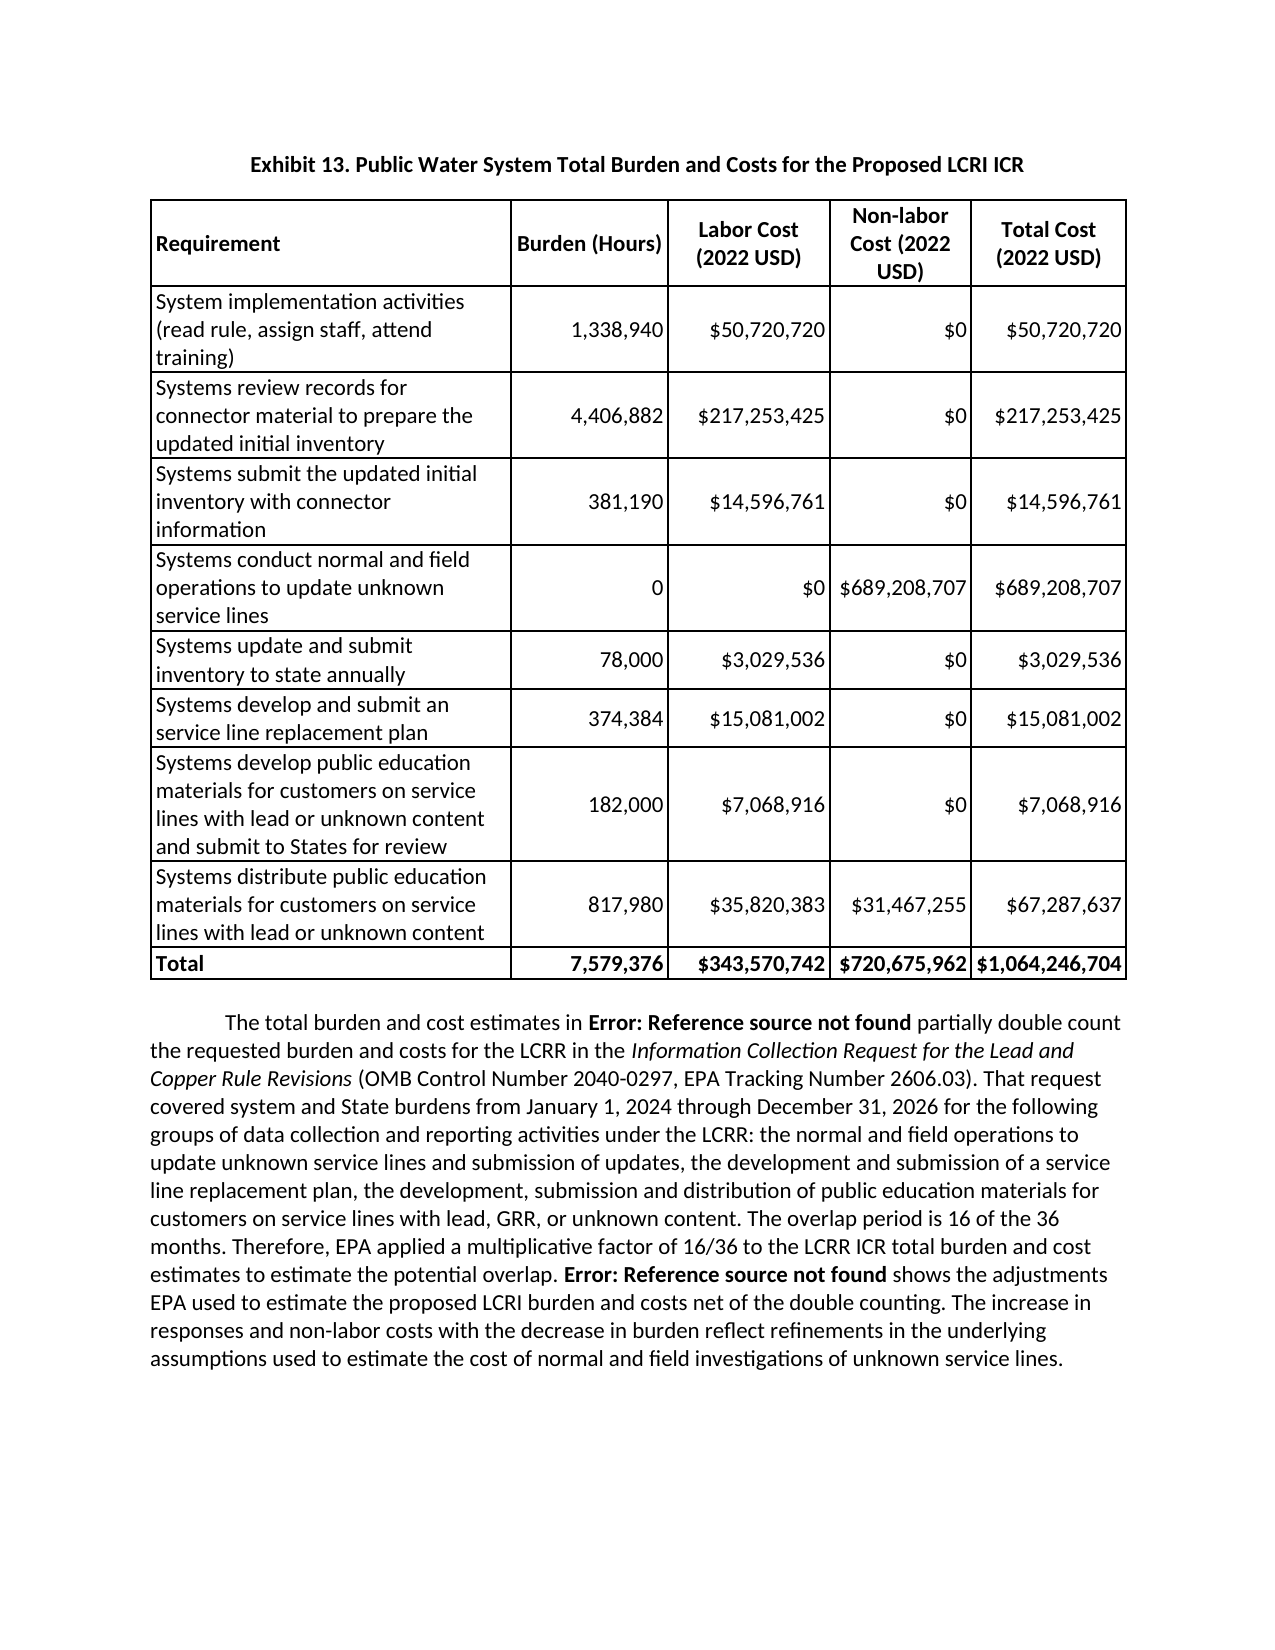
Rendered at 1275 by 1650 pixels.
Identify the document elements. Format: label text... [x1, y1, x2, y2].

table_cell $7,068,916 [972, 748, 1125, 860]
table_cell $31,467,255 [831, 862, 970, 946]
table_cell Systems develop public education materials for customers on service lines with lead or unknown content and submit to States for review [152, 748, 510, 860]
table_cell $1,064,246,704 [972, 948, 1125, 978]
table_cell System implementation activities (read rule, assign staff, attend training) [152, 287, 510, 371]
table_cell Systems submit the updated initial inventory with connector information [152, 459, 510, 543]
table_cell $0 [831, 748, 970, 860]
table_cell $3,029,536 [669, 632, 829, 688]
table_cell $343,570,742 [669, 948, 829, 978]
table_cell $0 [831, 632, 970, 688]
table_cell 182,000 [512, 748, 667, 860]
table_cell $0 [831, 459, 970, 543]
table_cell $15,081,002 [669, 690, 829, 746]
table_cell $217,253,425 [972, 373, 1125, 457]
table_cell $14,596,761 [669, 459, 829, 543]
table_cell $689,208,707 [831, 546, 970, 629]
table_cell 78,000 [512, 632, 667, 688]
table_cell $0 [831, 690, 970, 746]
table_cell $3,029,536 [972, 632, 1125, 688]
table_cell $67,287,637 [972, 862, 1125, 946]
table_cell 0 [512, 546, 667, 629]
table_cell 374,384 [512, 690, 667, 746]
table_cell $0 [831, 287, 970, 371]
table_cell $0 [669, 546, 829, 629]
table_cell $7,068,916 [669, 748, 829, 860]
table_cell 381,190 [512, 459, 667, 543]
table_cell $217,253,425 [669, 373, 829, 457]
table_cell Systems review records for connector material to prepare the updated initial inventory [152, 373, 510, 457]
table_cell $50,720,720 [972, 287, 1125, 371]
table_cell $50,720,720 [669, 287, 829, 371]
table_cell 1,338,940 [512, 287, 667, 371]
table_header Burden (Hours) [512, 201, 667, 285]
table_header Total Cost (2022 USD) [972, 201, 1125, 285]
table_cell $35,820,383 [669, 862, 829, 946]
table_header Requirement [152, 201, 510, 285]
table_header Non-labor Cost (2022 USD) [831, 201, 970, 285]
table_cell 817,980 [512, 862, 667, 946]
table_cell Total [152, 948, 510, 978]
table_cell 4,406,882 [512, 373, 667, 457]
table_cell 7,579,376 [512, 948, 667, 978]
table_cell Systems update and submit inventory to state annually [152, 632, 510, 688]
table_cell $15,081,002 [972, 690, 1125, 746]
text Exhibit 13. Public Water System Total Burden and Costs for the Proposed LCRI ICR [150, 150, 1125, 178]
table_cell Systems distribute public education materials for customers on service lines with lead or unknown content [152, 862, 510, 946]
table_cell $689,208,707 [972, 546, 1125, 629]
table_cell $14,596,761 [972, 459, 1125, 543]
table_cell Systems conduct normal and field operations to update unknown service lines [152, 546, 510, 629]
table_cell $720,675,962 [831, 948, 970, 978]
table_header Labor Cost (2022 USD) [669, 201, 829, 285]
table_cell Systems develop and submit an service line replacement plan [152, 690, 510, 746]
table_cell $0 [831, 373, 970, 457]
